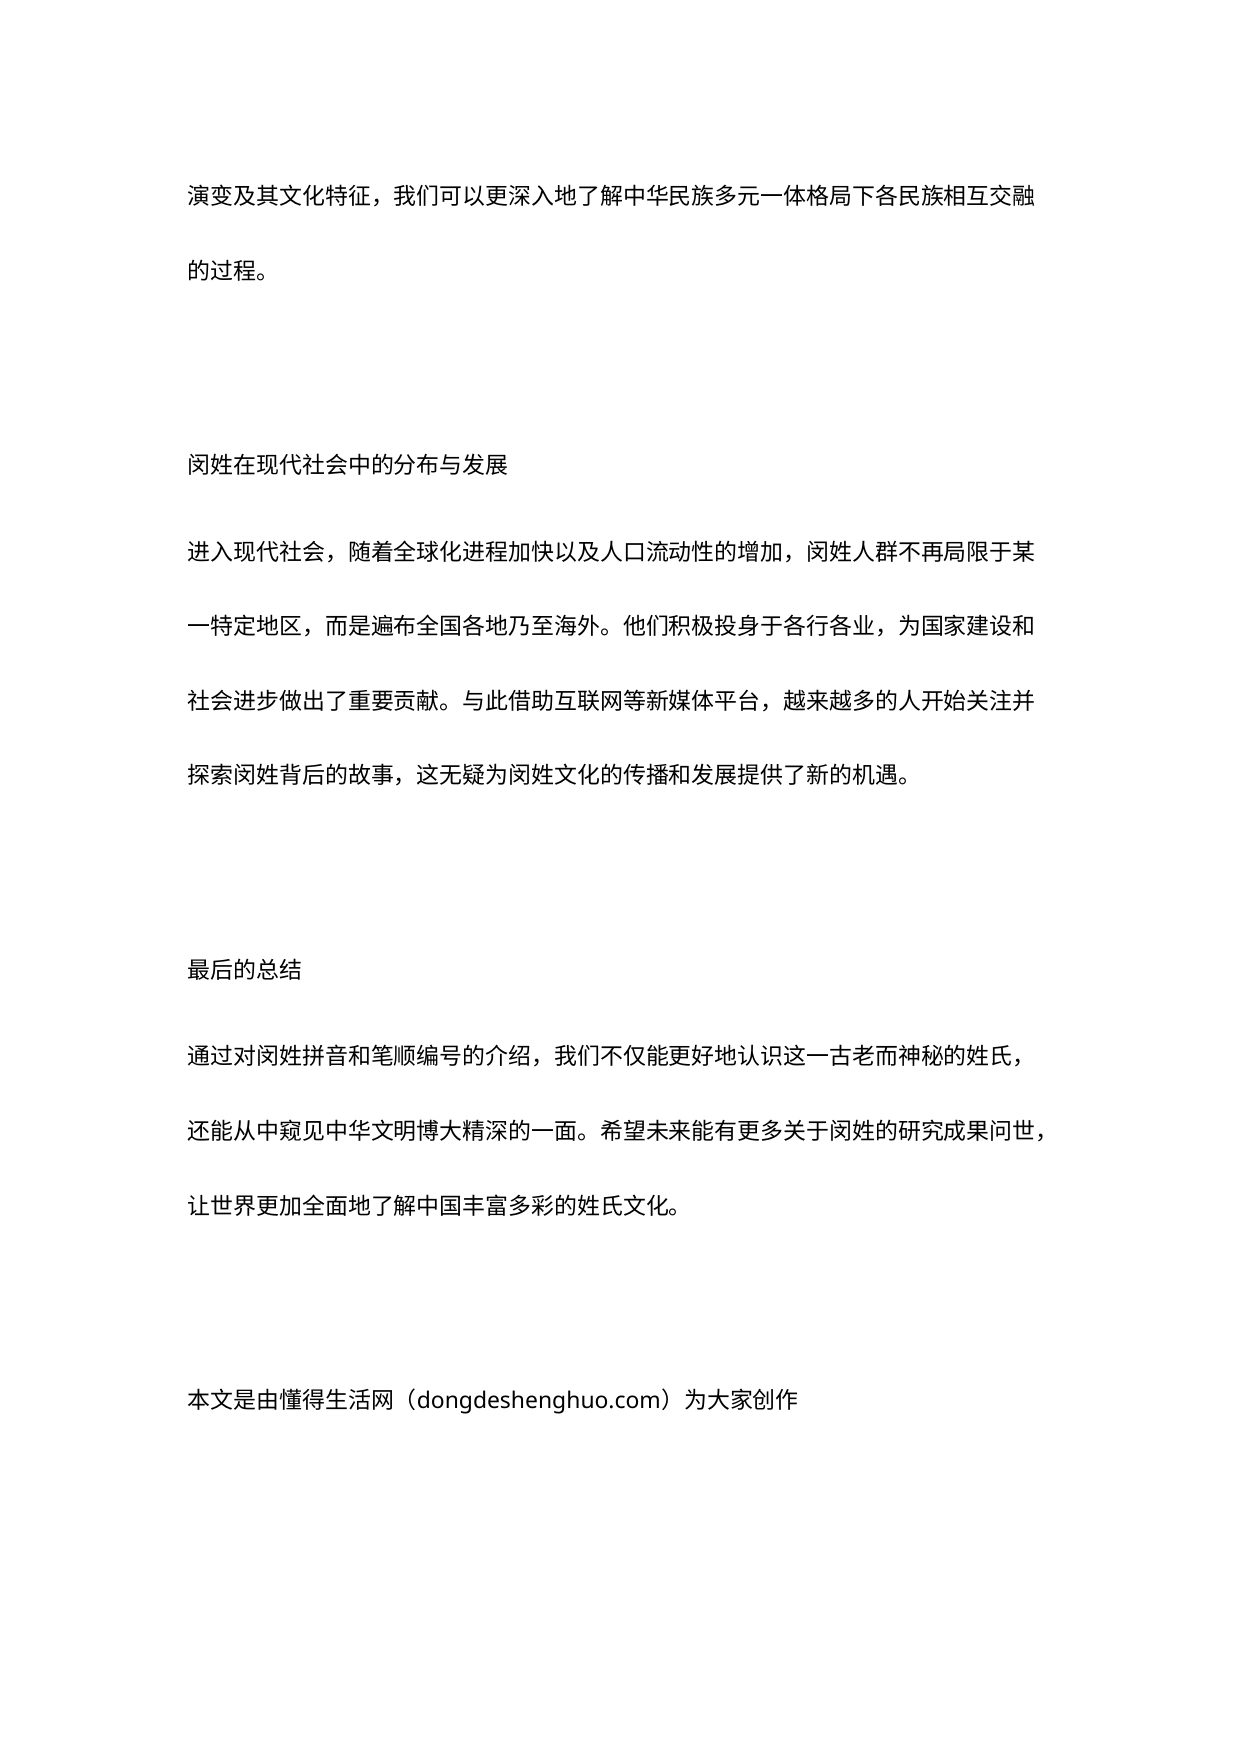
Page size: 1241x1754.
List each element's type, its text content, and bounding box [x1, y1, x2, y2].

text 本文是由懂得生活网（dongdeshenghuo.com）为大家创作 [187, 1366, 1053, 1431]
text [187, 162, 1053, 302]
text 闵姓在现代社会中的分布与发展 [187, 431, 1053, 496]
text 通过对闵姓拼音和笔顺编号的介绍，我们不仅能更好地认识这一古老而神秘的姓氏，还能从中窥见中华文明博大精深的一面。希望未来能有更多关于闵姓的研究成果问世，让世界更加全面地了解中国丰富多彩的姓氏文化。 [187, 1022, 1053, 1237]
text 最后的总结 [187, 936, 1053, 1001]
text 进入现代社会，随着全球化进程加快以及人口流动性的增加，闵姓人群不再局限于某一特定地区，而是遍布全国各地乃至海外。他们积极投身于各行各业，为国家建设和社会进步做出了重要贡献。与此借助互联网等新媒体平台，越来越多的人开始关注并探索闵姓背后的故事，这无疑为闵姓文化的传播和发展提供了新的机遇。 [187, 517, 1053, 807]
